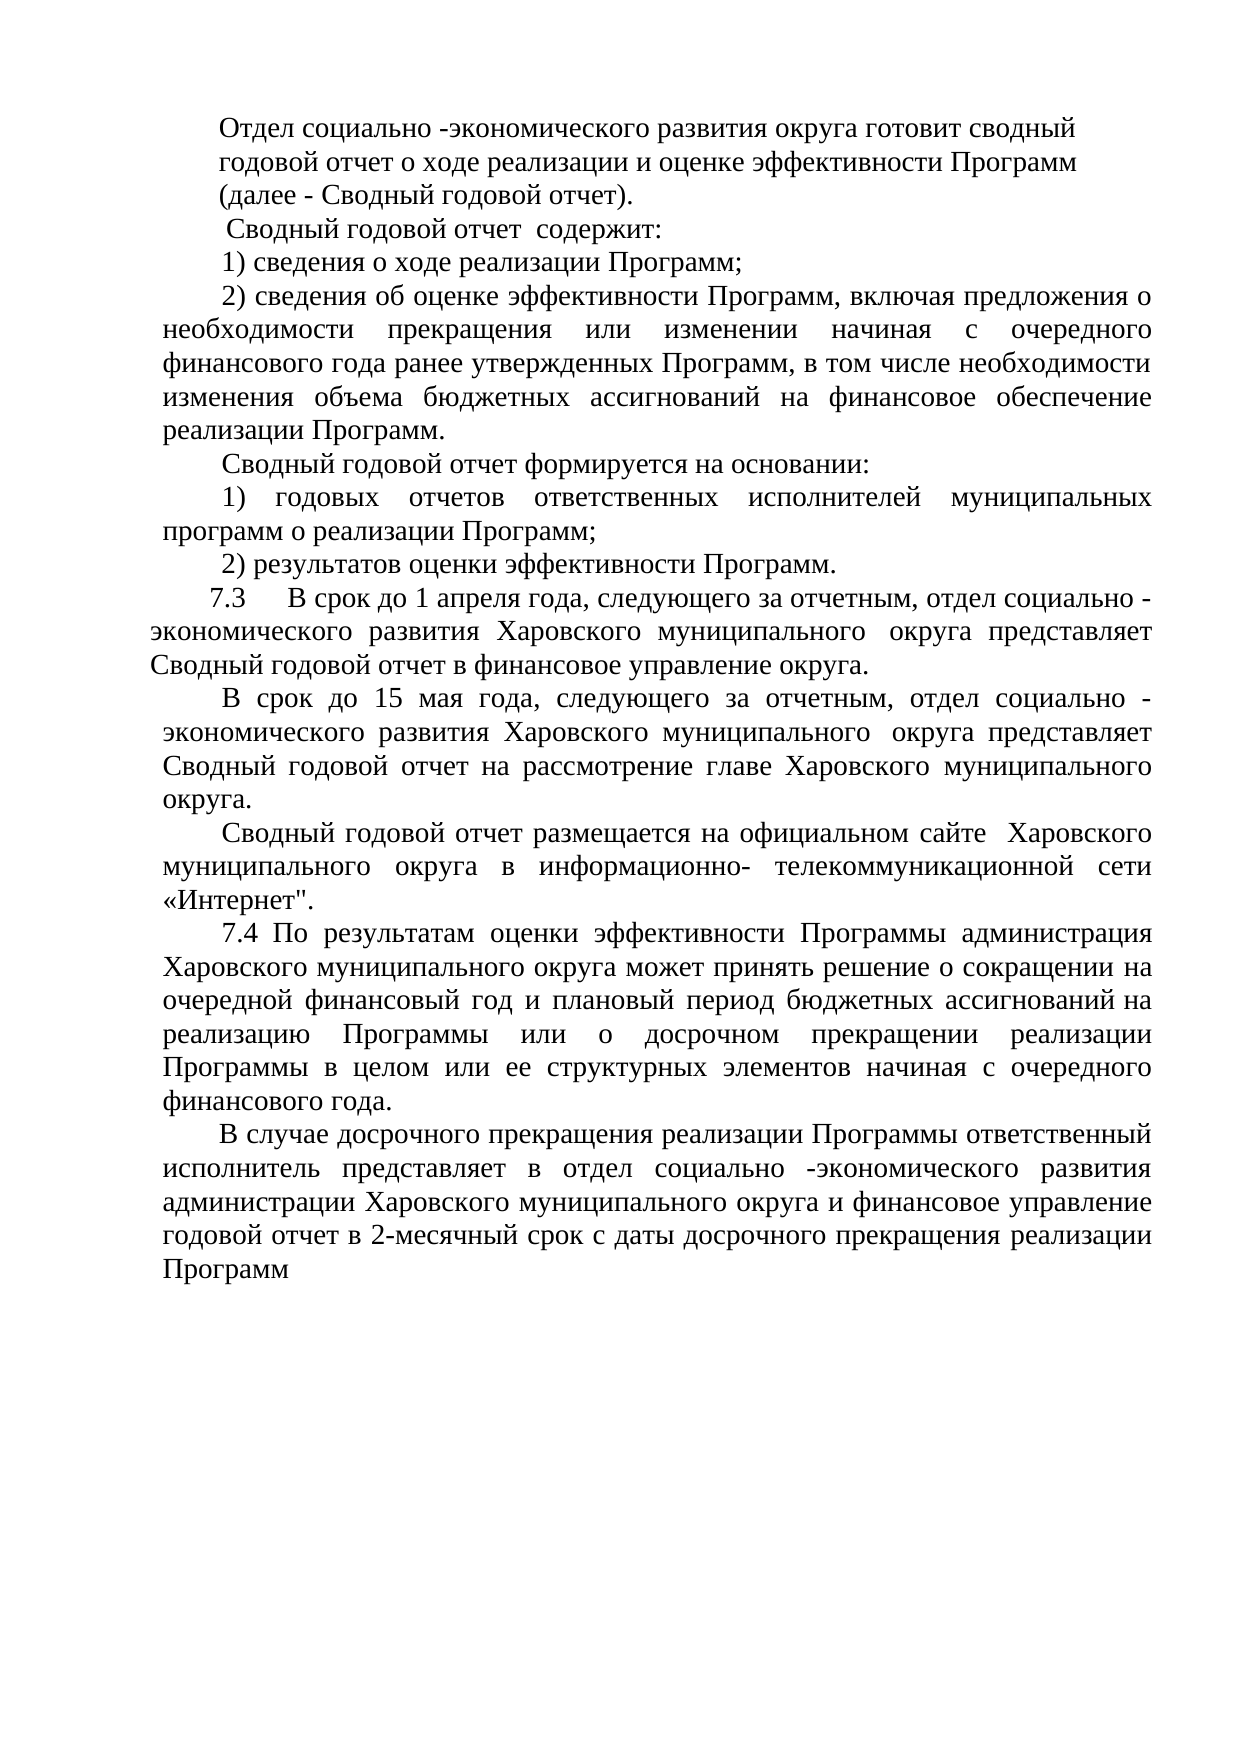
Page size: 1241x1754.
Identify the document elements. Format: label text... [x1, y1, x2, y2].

list результатов оценки эффективности Программ. [221, 546, 1163, 580]
list Отдел социально -экономического развития округа готовит сводный годовой отчет о ходе реализации и оценке эффективности Программ (далее - Сводный годовой отчет). [218, 110, 1152, 211]
list годовых отчетов ответственных исполнителей муниципальных программ о реализации Программ; [162, 479, 1152, 546]
list сведения о ходе реализации Программ; [221, 244, 1163, 278]
text Сводный годовой отчет размещается на официальном сайте Харовского муниципального округа в информационно- телекоммуникационной сети «Интернет". [162, 815, 1152, 915]
list По результатам оценки эффективности Программы администрация Харовского муниципального округа может принять решение о сокращении на очередной финансовый год и плановый период бюджетных ассигнований на реализацию Программы или о досрочном прекращении реализации Программы в целом или ее структурных элементов начиная с очередного финансового года. [162, 915, 1152, 1117]
text Сводный годовой отчет формируется на основании: [221, 446, 1163, 479]
text В срок до 15 мая года, следующего за отчетным, отдел социально -экономического развития Харовского муниципального округа представляет Сводный годовой отчет на рассмотрение главе Харовского муниципального округа. [162, 681, 1152, 815]
text Сводный годовой отчет содержит: [226, 211, 1163, 244]
list В срок до 1 апреля года, следующего за отчетным, отдел социально -экономического развития Харовского муниципального округа представляет Сводный годовой отчет в финансовое управление округа. [150, 580, 1152, 681]
text В случае досрочного прекращения реализации Программы ответственный исполнитель представляет в отдел социально -экономического развития администрации Харовского муниципального округа и финансовое управление годовой отчет в 2-месячный срок с даты досрочного прекращения реализации Программ [162, 1117, 1152, 1284]
list сведения об оценке эффективности Программ, включая предложения о необходимости прекращения или изменении начиная с очередного финансового года ранее утвержденных Программ, в том числе необходимости изменения объема бюджетных ассигнований на финансовое обеспечение реализации Программ. [162, 278, 1152, 446]
